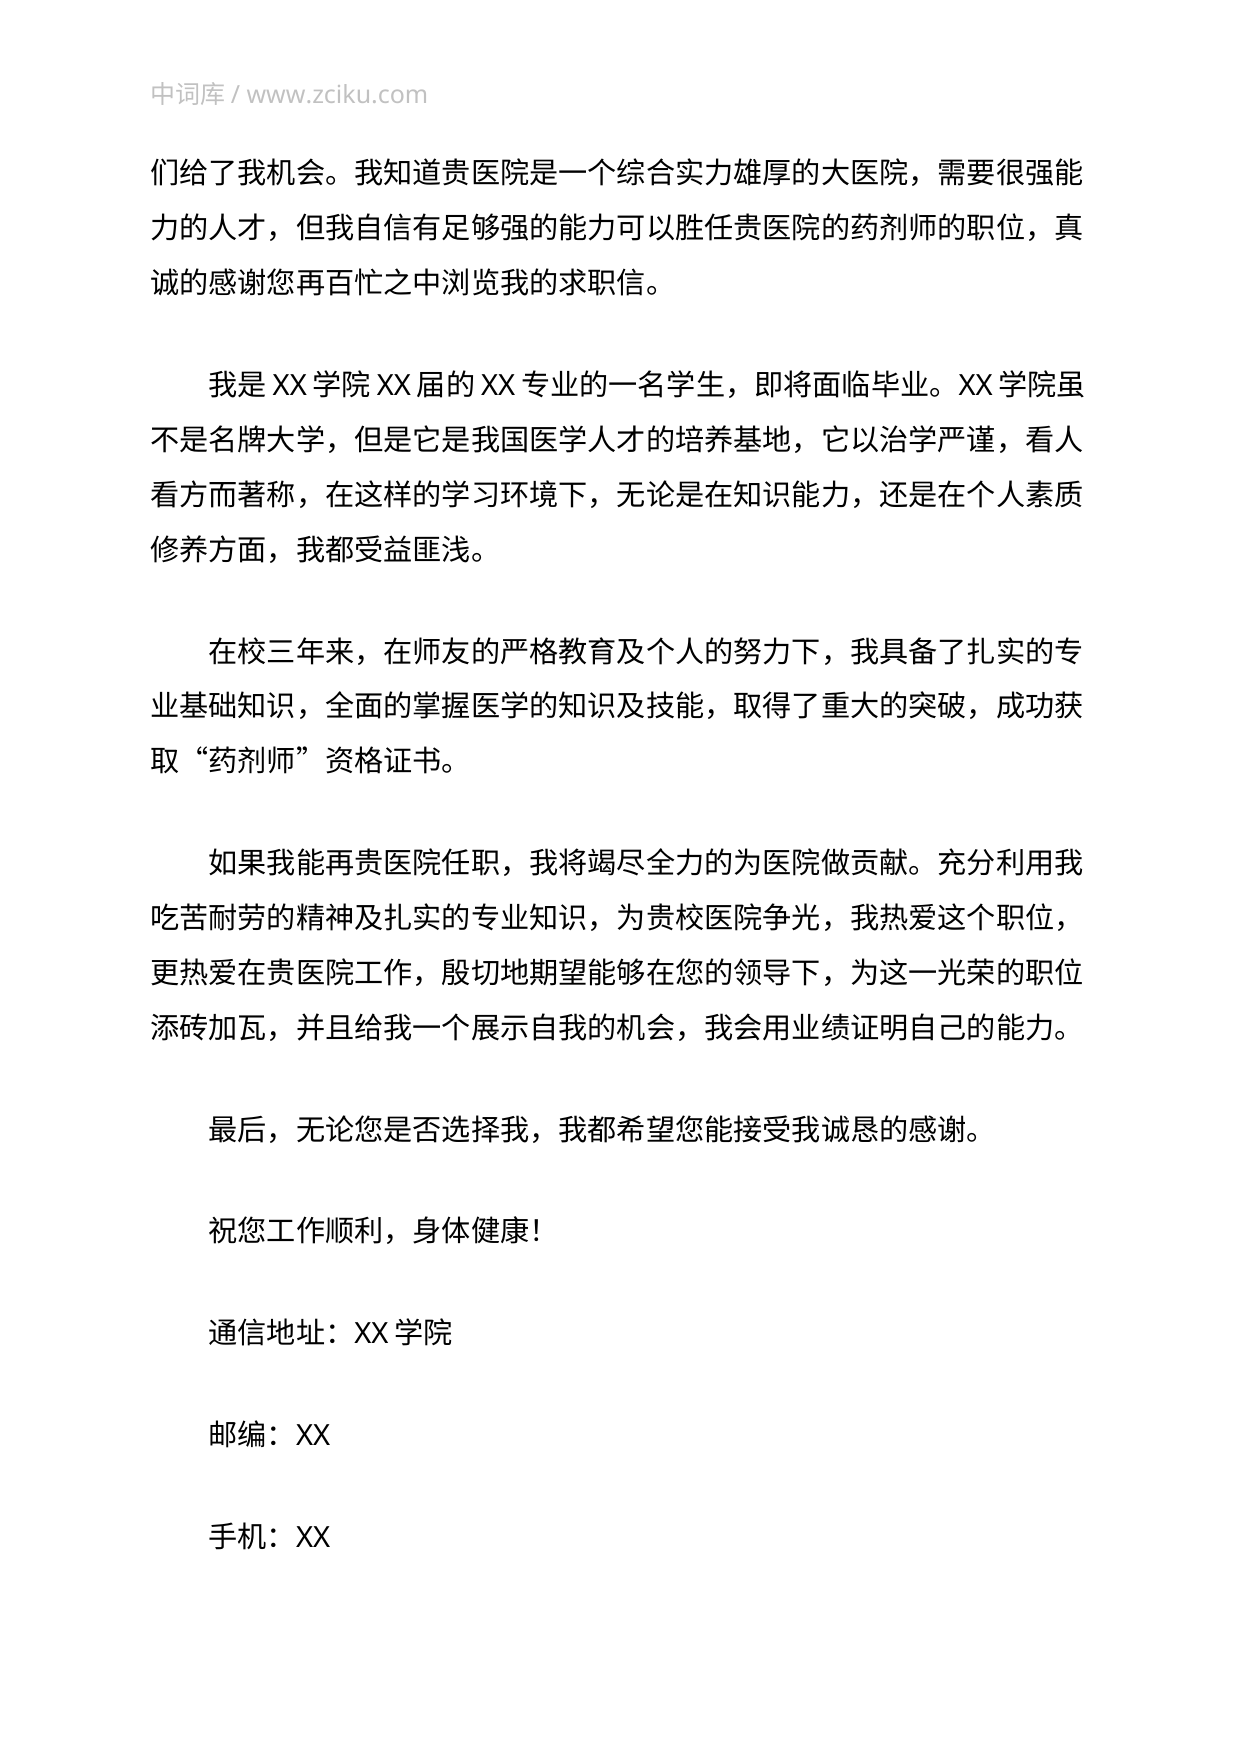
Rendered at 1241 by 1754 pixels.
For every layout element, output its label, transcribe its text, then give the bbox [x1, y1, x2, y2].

text 邮编：XX [150, 1412, 1090, 1454]
text 在校三年来，在师友的严格教育及个人的努力下，我具备了扎实的专业基础知识，全面的掌握医学的知识及技能，取得了重大的突破，成功获取“药剂师”资格证书。 [150, 628, 1090, 780]
text 如果我能再贵医院任职，我将竭尽全力的为医院做贡献。充分利用我吃苦耐劳的精神及扎实的专业知识，为贵校医院争光，我热爱这个职位，更热爱在贵医院工作，殷切地期望能够在您的领导下，为这一光荣的职位添砖加瓦，并且给我一个展示自我的机会，我会用业绩证明自己的能力。 [150, 840, 1090, 1047]
text 祝您工作顺利，身体健康！ [150, 1208, 1090, 1250]
text 手机：XX [150, 1514, 1090, 1556]
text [150, 150, 1090, 302]
text 通信地址：XX学院 [150, 1310, 1090, 1352]
text 我是XX学院XX届的XX专业的一名学生，即将面临毕业。XX学院虽不是名牌大学，但是它是我国医学人才的培养基地，它以治学严谨，看人看方而著称，在这样的学习环境下，无论是在知识能力，还是在个人素质修养方面，我都受益匪浅。 [150, 362, 1090, 569]
text 最后，无论您是否选择我，我都希望您能接受我诚恳的感谢。 [150, 1106, 1090, 1148]
